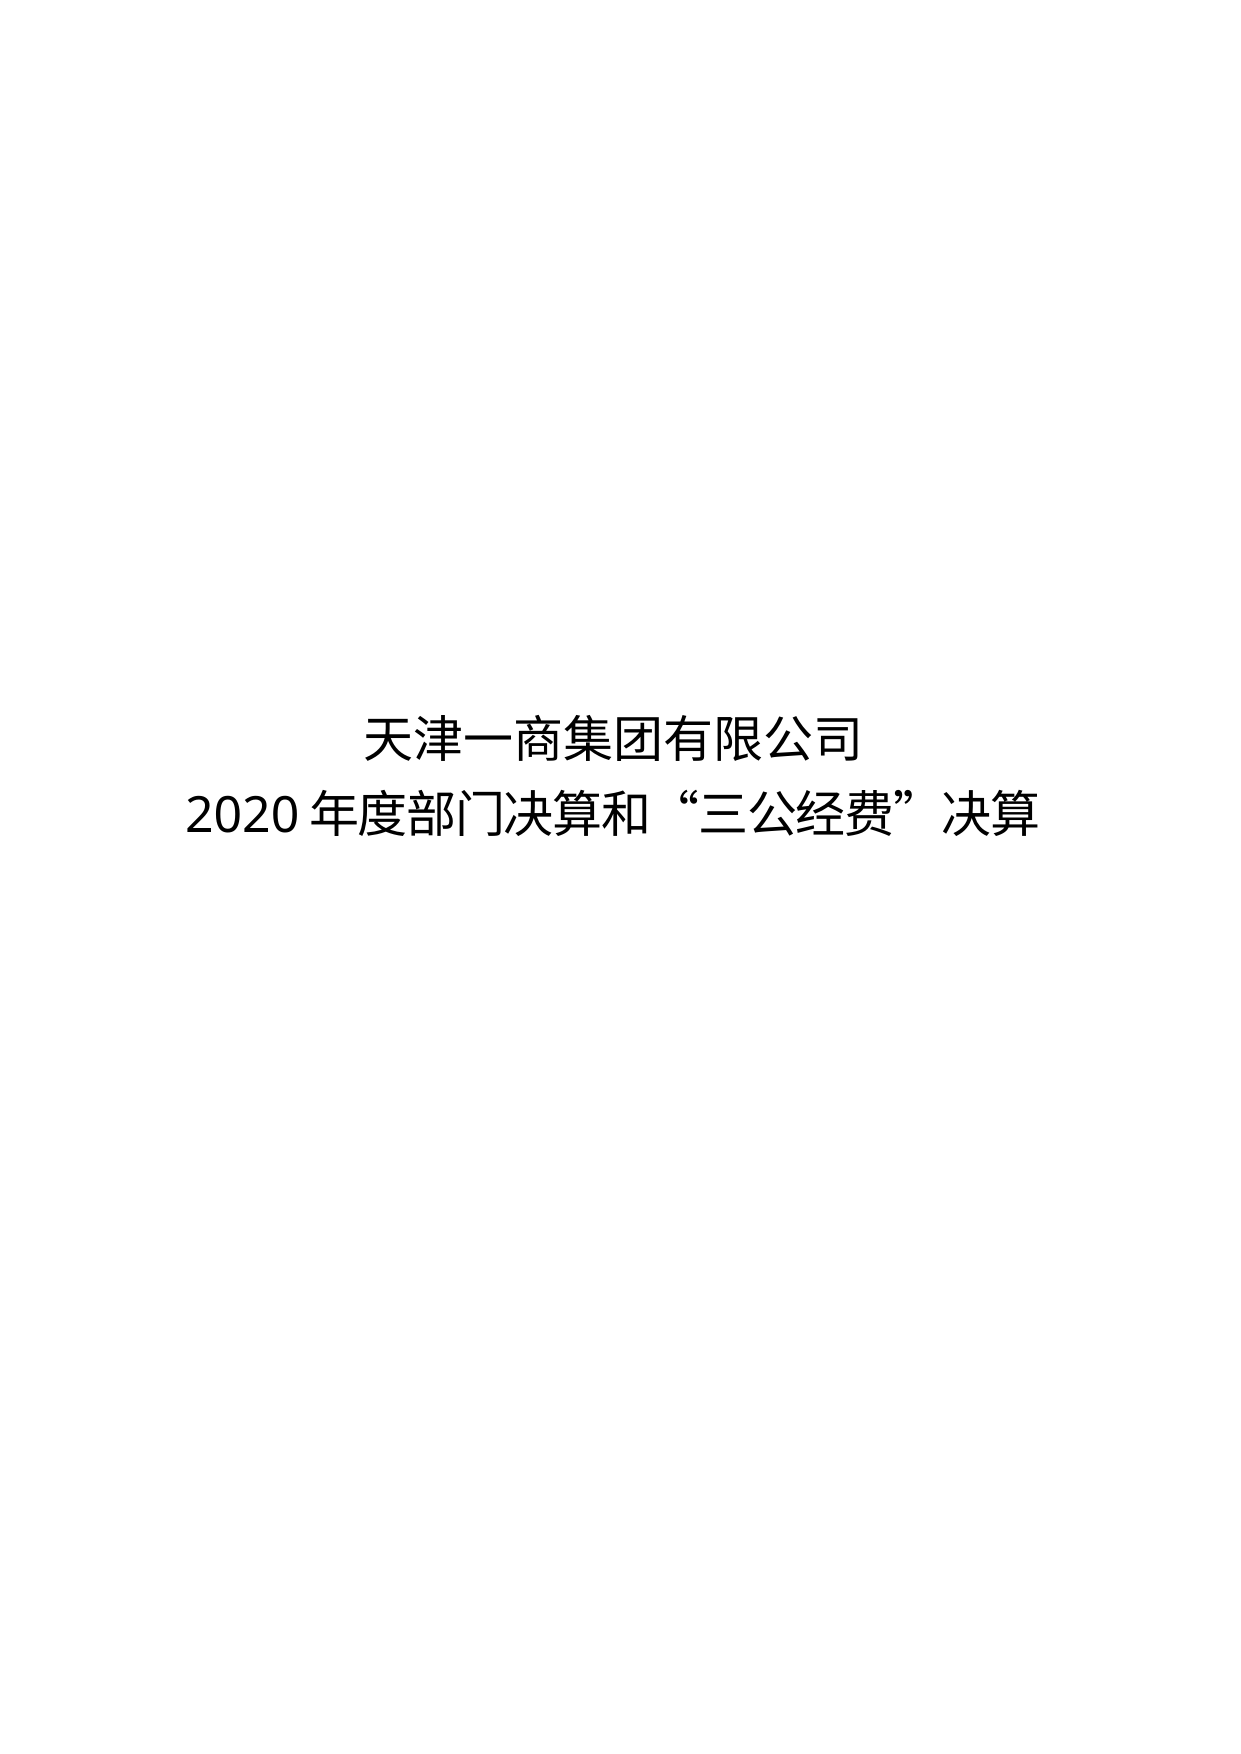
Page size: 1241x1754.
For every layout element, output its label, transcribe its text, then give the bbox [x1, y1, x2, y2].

subtitle 2020年度部门决算和“三公经费”决算 [175, 775, 1051, 847]
subtitle 天津一商集团有限公司 [175, 699, 1051, 771]
